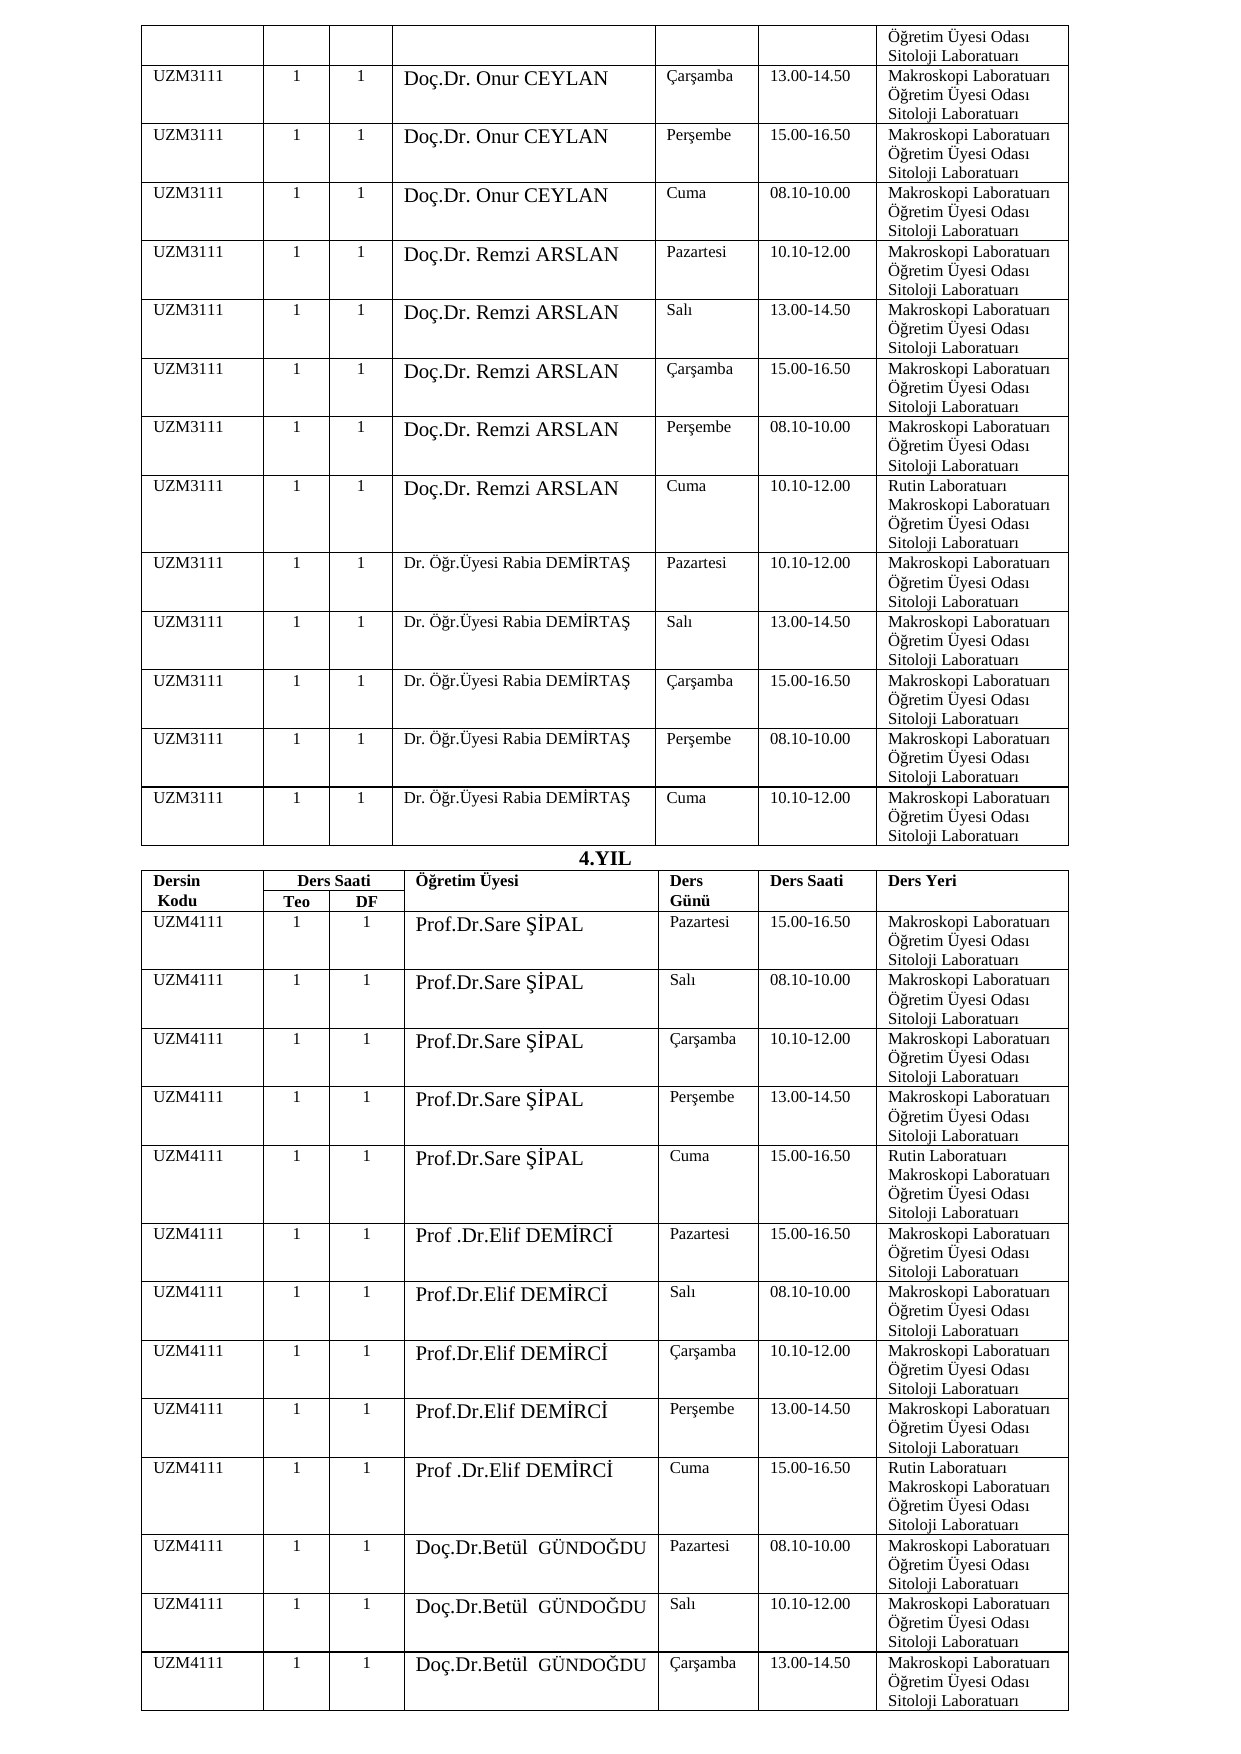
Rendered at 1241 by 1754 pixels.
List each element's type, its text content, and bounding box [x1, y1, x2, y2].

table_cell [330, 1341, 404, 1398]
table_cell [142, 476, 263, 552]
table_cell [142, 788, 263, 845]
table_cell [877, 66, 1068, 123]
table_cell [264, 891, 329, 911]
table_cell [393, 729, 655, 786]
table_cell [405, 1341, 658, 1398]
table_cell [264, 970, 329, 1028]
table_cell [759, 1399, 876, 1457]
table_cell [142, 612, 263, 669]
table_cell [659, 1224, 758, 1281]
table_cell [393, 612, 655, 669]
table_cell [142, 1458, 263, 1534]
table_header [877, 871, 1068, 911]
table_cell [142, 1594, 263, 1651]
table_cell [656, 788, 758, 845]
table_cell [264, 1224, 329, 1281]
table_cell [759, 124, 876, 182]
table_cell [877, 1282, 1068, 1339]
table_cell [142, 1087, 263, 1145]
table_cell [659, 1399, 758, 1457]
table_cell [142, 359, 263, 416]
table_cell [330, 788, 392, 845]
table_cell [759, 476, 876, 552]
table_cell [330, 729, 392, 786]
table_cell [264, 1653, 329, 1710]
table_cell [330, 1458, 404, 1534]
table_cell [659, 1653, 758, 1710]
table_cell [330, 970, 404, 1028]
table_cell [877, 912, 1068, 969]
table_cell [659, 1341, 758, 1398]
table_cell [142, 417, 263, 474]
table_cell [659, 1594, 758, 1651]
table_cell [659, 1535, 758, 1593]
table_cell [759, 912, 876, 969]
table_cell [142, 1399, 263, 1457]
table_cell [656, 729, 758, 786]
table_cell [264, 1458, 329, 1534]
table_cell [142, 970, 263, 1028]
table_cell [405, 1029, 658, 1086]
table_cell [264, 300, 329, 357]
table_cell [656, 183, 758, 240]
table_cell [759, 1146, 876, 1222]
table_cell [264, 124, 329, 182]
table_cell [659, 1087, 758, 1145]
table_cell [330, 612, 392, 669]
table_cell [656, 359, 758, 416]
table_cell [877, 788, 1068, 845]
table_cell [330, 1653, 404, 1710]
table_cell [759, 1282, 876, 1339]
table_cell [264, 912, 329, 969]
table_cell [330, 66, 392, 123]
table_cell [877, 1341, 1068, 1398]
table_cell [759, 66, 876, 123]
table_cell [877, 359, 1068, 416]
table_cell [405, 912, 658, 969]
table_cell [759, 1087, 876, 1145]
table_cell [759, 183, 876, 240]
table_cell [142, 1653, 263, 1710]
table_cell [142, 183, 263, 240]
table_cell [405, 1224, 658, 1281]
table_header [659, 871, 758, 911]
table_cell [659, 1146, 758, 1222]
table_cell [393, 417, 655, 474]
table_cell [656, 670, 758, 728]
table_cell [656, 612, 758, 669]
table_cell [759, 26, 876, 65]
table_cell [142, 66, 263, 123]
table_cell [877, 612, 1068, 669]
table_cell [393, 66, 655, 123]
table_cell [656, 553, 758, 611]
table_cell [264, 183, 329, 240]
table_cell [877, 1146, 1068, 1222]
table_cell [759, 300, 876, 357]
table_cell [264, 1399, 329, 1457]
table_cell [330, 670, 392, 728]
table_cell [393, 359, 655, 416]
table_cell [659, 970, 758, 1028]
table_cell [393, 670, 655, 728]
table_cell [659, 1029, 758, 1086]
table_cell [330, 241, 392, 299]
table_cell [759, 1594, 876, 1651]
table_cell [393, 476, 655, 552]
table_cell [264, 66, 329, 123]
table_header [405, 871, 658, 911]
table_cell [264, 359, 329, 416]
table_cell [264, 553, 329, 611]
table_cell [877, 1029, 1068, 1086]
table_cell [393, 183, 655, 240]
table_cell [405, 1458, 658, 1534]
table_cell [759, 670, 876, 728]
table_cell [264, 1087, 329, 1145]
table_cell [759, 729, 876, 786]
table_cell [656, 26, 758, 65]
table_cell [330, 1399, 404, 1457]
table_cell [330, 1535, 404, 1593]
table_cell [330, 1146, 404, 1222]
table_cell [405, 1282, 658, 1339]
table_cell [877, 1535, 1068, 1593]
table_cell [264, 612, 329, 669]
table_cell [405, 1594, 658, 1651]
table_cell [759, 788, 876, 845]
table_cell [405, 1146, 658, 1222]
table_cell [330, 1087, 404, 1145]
text 4.YIL [118, 846, 1092, 870]
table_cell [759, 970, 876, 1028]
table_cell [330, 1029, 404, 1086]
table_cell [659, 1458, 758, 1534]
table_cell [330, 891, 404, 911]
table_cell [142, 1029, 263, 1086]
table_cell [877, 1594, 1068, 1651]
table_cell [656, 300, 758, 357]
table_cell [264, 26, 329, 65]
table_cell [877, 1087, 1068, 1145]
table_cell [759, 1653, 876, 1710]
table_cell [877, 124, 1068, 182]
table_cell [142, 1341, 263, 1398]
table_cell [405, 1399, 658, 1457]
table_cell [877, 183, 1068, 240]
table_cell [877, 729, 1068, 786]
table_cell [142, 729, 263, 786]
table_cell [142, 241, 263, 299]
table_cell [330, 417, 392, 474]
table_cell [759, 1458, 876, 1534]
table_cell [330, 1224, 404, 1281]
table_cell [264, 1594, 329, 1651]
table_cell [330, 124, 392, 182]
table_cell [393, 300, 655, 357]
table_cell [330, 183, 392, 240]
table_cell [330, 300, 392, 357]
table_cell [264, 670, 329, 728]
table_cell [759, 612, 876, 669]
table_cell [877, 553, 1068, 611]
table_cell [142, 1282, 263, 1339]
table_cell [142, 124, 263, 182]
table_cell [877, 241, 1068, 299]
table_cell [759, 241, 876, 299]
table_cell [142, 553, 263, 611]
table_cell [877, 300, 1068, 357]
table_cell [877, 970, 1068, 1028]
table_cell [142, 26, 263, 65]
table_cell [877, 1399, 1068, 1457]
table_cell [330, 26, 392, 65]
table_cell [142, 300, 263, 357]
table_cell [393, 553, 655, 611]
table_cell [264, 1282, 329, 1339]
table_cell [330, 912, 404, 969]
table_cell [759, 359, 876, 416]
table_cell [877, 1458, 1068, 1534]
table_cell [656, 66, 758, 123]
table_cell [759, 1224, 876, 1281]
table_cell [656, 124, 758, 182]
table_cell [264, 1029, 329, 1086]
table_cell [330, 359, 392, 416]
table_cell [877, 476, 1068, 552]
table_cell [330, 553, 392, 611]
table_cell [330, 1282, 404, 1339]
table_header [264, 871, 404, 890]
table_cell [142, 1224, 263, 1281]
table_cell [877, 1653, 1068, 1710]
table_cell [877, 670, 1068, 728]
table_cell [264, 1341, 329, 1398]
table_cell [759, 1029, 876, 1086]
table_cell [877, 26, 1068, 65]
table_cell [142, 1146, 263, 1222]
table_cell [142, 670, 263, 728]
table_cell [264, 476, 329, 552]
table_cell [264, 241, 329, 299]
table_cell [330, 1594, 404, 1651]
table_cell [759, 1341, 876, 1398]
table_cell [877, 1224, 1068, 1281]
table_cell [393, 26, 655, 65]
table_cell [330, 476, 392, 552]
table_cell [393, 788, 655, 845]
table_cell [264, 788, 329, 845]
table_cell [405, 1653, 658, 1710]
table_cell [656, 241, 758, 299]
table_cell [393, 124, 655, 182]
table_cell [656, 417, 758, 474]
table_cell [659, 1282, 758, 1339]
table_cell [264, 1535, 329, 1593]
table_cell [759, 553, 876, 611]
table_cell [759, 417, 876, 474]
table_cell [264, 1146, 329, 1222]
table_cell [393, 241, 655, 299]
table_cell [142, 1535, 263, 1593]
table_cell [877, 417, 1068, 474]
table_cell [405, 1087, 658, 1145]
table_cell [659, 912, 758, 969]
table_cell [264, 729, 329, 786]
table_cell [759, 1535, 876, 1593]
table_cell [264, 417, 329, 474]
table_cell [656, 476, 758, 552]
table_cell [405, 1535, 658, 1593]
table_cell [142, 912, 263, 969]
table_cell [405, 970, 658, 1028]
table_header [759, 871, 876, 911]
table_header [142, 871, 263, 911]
